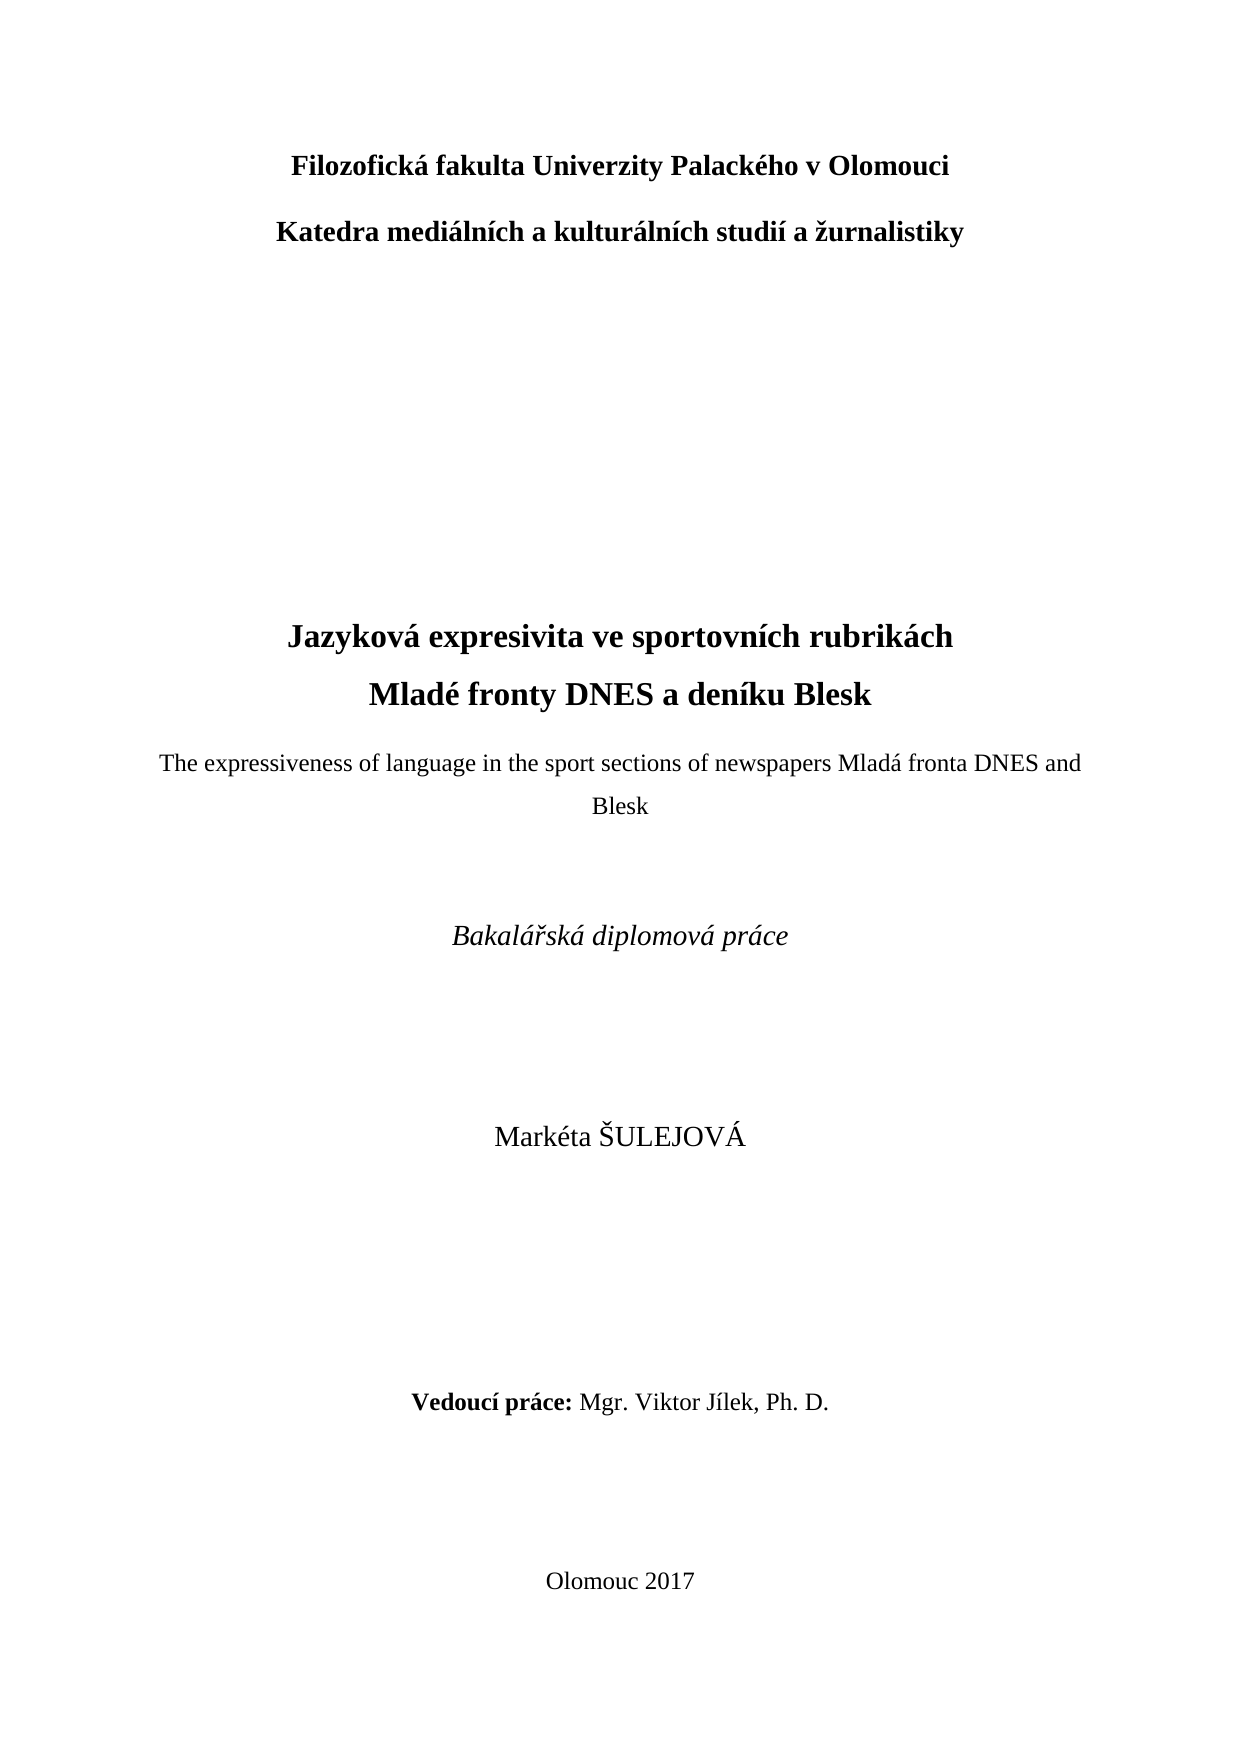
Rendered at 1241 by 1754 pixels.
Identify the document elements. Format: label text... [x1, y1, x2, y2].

text Filozofická fakulta Univerzity Palackého v Olomouci [148, 148, 1093, 181]
text The expressiveness of language in the sport sections of newspapers Mladá fronta DNES and Blesk [148, 748, 1093, 820]
text Markéta ŠULEJOVÁ [148, 1119, 1093, 1152]
text Vedoucí práce: Mgr. Viktor Jílek, Ph. D. [148, 1387, 1093, 1416]
text Olomouc 2017 [148, 1566, 1093, 1595]
text Jazyková expresivita ve sportovních rubrikách Mladé fronty DNES a deníku Blesk [148, 616, 1093, 712]
text Bakalářská diplomová práce [148, 918, 1093, 952]
text Katedra mediálních a kulturálních studií a žurnalistiky [148, 214, 1093, 248]
